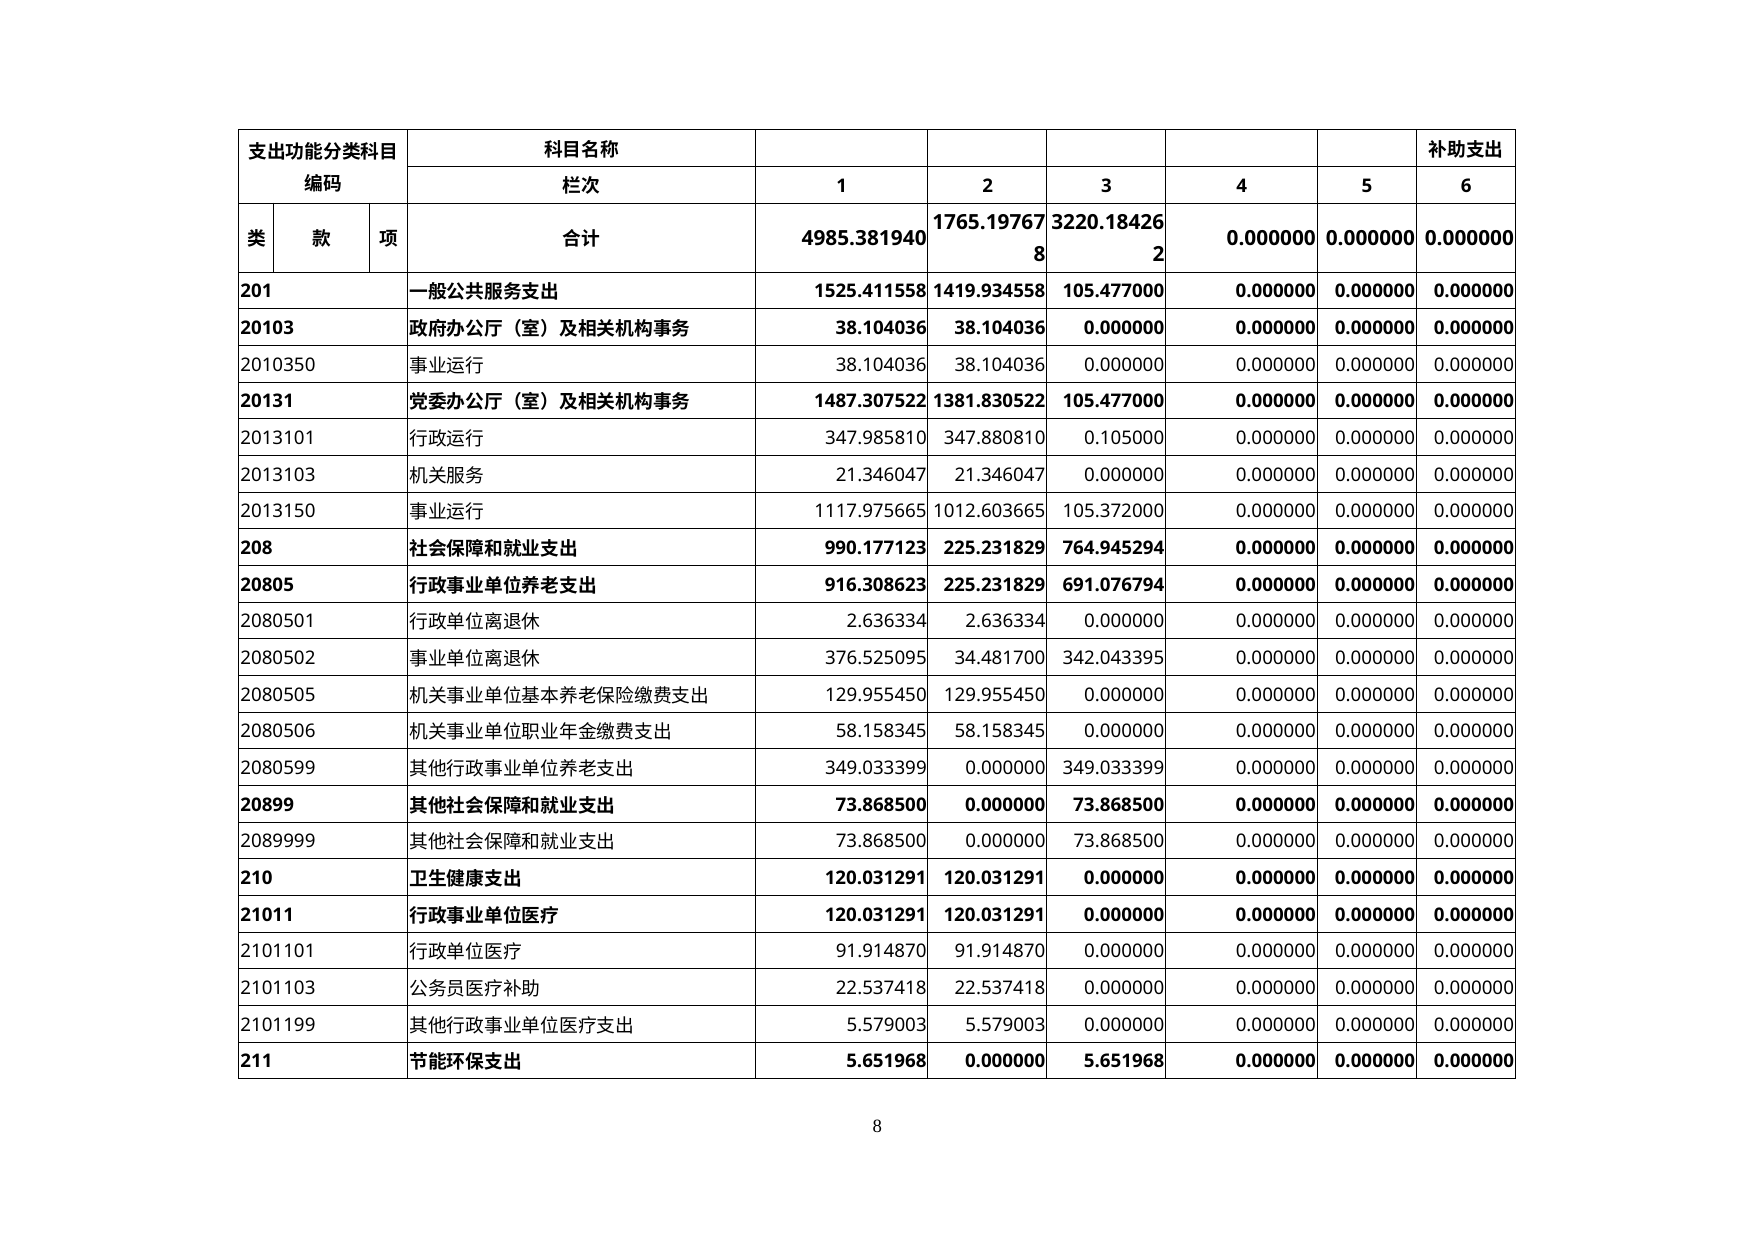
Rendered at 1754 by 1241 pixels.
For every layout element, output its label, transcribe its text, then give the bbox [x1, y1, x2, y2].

table_cell 行政单位医疗 [408, 933, 755, 968]
table_cell 5.651968 [756, 1043, 927, 1078]
table_cell 0.000000 [1318, 273, 1416, 308]
table_cell 0.000000 [1047, 676, 1165, 712]
table_cell 0.000000 [1047, 713, 1165, 748]
table_cell 科目名称 [408, 130, 755, 166]
table_cell 2080599 [239, 749, 407, 785]
table_cell 0.000000 [1047, 969, 1165, 1005]
table_cell 0.000000 [1166, 603, 1317, 638]
table_cell 0.000000 [1166, 749, 1317, 785]
table_cell 58.158345 [756, 713, 927, 748]
table_cell 1487.307522 [756, 383, 927, 418]
table_cell 2080501 [239, 603, 407, 638]
table_cell 349.033399 [1047, 749, 1165, 785]
table_cell 990.177123 [756, 529, 927, 565]
table_cell 0.000000 [1318, 1006, 1416, 1042]
table_cell 0.000000 [1047, 309, 1165, 345]
table_cell 73.868500 [756, 823, 927, 858]
table_cell 105.477000 [1047, 273, 1165, 308]
table_cell 0.000000 [1166, 786, 1317, 822]
table_cell 党委办公厅（室）及相关机构事务 [408, 383, 755, 418]
table_cell 机关服务 [408, 456, 755, 492]
table_cell 58.158345 [928, 713, 1046, 748]
table_cell 0.000000 [1166, 676, 1317, 712]
table_cell 公务员医疗补助 [408, 969, 755, 1005]
table_cell 行政单位离退休 [408, 603, 755, 638]
table_cell 行政事业单位养老支出 [408, 566, 755, 602]
table_cell 经营支出 [1318, 130, 1416, 166]
table_cell 0.000000 [1318, 639, 1416, 675]
table_cell 0.000000 [1166, 1043, 1317, 1078]
table_cell 合计 [408, 204, 755, 272]
table_cell 其他社会保障和就业支出 [408, 823, 755, 858]
table_cell 机关事业单位职业年金缴费支出 [408, 713, 755, 748]
table_cell 类 [239, 204, 273, 272]
table_cell 0.000000 [1318, 823, 1416, 858]
table_cell 栏次 [408, 167, 755, 202]
table_cell 0.000000 [928, 823, 1046, 858]
table_cell 0.000000 [1318, 383, 1416, 418]
table_cell 21.346047 [928, 456, 1046, 492]
table_cell 2101103 [239, 969, 407, 1005]
table_cell 0.105000 [1047, 419, 1165, 455]
table_cell 1012.603665 [928, 493, 1046, 528]
table_cell 机关事业单位基本养老保险缴费支出 [408, 676, 755, 712]
table_cell 0.000000 [1417, 566, 1515, 602]
table_cell 38.104036 [928, 346, 1046, 382]
table_cell 2013150 [239, 493, 407, 528]
table_cell 0.000000 [1166, 1006, 1317, 1042]
table_cell 对附属单位补助支出 [1417, 130, 1515, 166]
table_cell 342.043395 [1047, 639, 1165, 675]
table_cell 0.000000 [1166, 529, 1317, 565]
table_cell 38.104036 [756, 346, 927, 382]
table_cell 0.000000 [1417, 309, 1515, 345]
table_cell 764.945294 [1047, 529, 1165, 565]
table_cell 0.000000 [1417, 713, 1515, 748]
table_cell 0.000000 [1318, 1043, 1416, 1078]
table_cell 0.000000 [1318, 493, 1416, 528]
table_cell 0.000000 [1417, 1006, 1515, 1042]
table_cell 0.000000 [928, 786, 1046, 822]
table_cell 2010350 [239, 346, 407, 382]
table_cell 0.000000 [1318, 529, 1416, 565]
table_cell 4985.381940 [756, 204, 927, 272]
table_cell 0.000000 [1166, 969, 1317, 1005]
table_cell 0.000000 [1417, 896, 1515, 932]
table_cell 0.000000 [1166, 309, 1317, 345]
table_cell 0.000000 [1047, 859, 1165, 895]
table_cell 34.481700 [928, 639, 1046, 675]
table_cell 0.000000 [1166, 823, 1317, 858]
table_cell 项目支出 [1047, 130, 1165, 166]
table_cell 0.000000 [1166, 566, 1317, 602]
table_cell 0.000000 [1047, 933, 1165, 968]
table_cell 0.000000 [1047, 456, 1165, 492]
table_cell 5.579003 [756, 1006, 927, 1042]
table_cell 0.000000 [1417, 603, 1515, 638]
table_cell 0.000000 [1318, 676, 1416, 712]
table_cell 20805 [239, 566, 407, 602]
table_cell 一般公共服务支出 [408, 273, 755, 308]
table_cell 691.076794 [1047, 566, 1165, 602]
table_cell 376.525095 [756, 639, 927, 675]
table_cell 201 [239, 273, 407, 308]
table_cell 22.537418 [756, 969, 927, 1005]
table_cell 0.000000 [1417, 969, 1515, 1005]
table_cell 225.231829 [928, 566, 1046, 602]
table_cell 1525.411558 [756, 273, 927, 308]
table_cell 0.000000 [1417, 786, 1515, 822]
table_cell 1 [756, 167, 927, 202]
table_cell 0.000000 [1166, 204, 1317, 272]
table_cell 3220.184262 [1047, 204, 1165, 272]
table_cell 91.914870 [928, 933, 1046, 968]
table_cell 0.000000 [1417, 346, 1515, 382]
table_cell 120.031291 [756, 896, 927, 932]
table_cell 347.985810 [756, 419, 927, 455]
table_cell 其他行政事业单位养老支出 [408, 749, 755, 785]
table_cell 73.868500 [1047, 786, 1165, 822]
table_cell 0.000000 [1417, 204, 1515, 272]
table_cell 129.955450 [928, 676, 1046, 712]
table_cell 73.868500 [1047, 823, 1165, 858]
table_cell 事业运行 [408, 493, 755, 528]
table_cell 0.000000 [1417, 639, 1515, 675]
table_cell 38.104036 [756, 309, 927, 345]
table_cell 21.346047 [756, 456, 927, 492]
table_cell 120.031291 [928, 859, 1046, 895]
table_cell 0.000000 [1166, 896, 1317, 932]
table_cell 0.000000 [1417, 456, 1515, 492]
table_cell 0.000000 [928, 749, 1046, 785]
table_cell 0.000000 [1047, 896, 1165, 932]
table_cell 0.000000 [1417, 1043, 1515, 1078]
table_cell 105.477000 [1047, 383, 1165, 418]
table_cell 0.000000 [1166, 713, 1317, 748]
table_cell 2.636334 [756, 603, 927, 638]
table_cell 0.000000 [1047, 603, 1165, 638]
table_cell 129.955450 [756, 676, 927, 712]
table_cell 0.000000 [1318, 309, 1416, 345]
table_cell 其他社会保障和就业支出 [408, 786, 755, 822]
table_cell 社会保障和就业支出 [408, 529, 755, 565]
table_cell 事业单位离退休 [408, 639, 755, 675]
table_cell 225.231829 [928, 529, 1046, 565]
table_cell 款 [274, 204, 369, 272]
table_cell 2.636334 [928, 603, 1046, 638]
table_cell 0.000000 [1318, 859, 1416, 895]
table_cell 0.000000 [1417, 859, 1515, 895]
table_cell 0.000000 [1318, 346, 1416, 382]
table_cell 4 [1166, 167, 1317, 202]
table_cell 20103 [239, 309, 407, 345]
table_cell 120.031291 [756, 859, 927, 895]
table_cell 5 [1318, 167, 1416, 202]
table_cell 6 [1417, 167, 1515, 202]
table_cell 20899 [239, 786, 407, 822]
table_cell 0.000000 [1417, 419, 1515, 455]
table_cell 0.000000 [1166, 383, 1317, 418]
table_cell 0.000000 [1166, 493, 1317, 528]
table_cell 2080502 [239, 639, 407, 675]
table_cell 0.000000 [1318, 419, 1416, 455]
table_cell 3 [1047, 167, 1165, 202]
table_cell 1117.975665 [756, 493, 927, 528]
table_cell 2 [928, 167, 1046, 202]
table_cell 项 [370, 204, 407, 272]
table_cell 208 [239, 529, 407, 565]
table_cell 0.000000 [1047, 1006, 1165, 1042]
table_cell 其他行政事业单位医疗支出 [408, 1006, 755, 1042]
table_cell 0.000000 [1318, 896, 1416, 932]
table_cell 0.000000 [1166, 639, 1317, 675]
table_cell 210 [239, 859, 407, 895]
table_cell 0.000000 [928, 1043, 1046, 1078]
table_cell 上缴上级支出 [1166, 130, 1317, 166]
table_cell 347.880810 [928, 419, 1046, 455]
table_cell 22.537418 [928, 969, 1046, 1005]
table_cell 5.579003 [928, 1006, 1046, 1042]
table_cell 2013103 [239, 456, 407, 492]
table_cell 0.000000 [1318, 933, 1416, 968]
table_cell 0.000000 [1166, 419, 1317, 455]
table_cell 0.000000 [1166, 346, 1317, 382]
table_cell 2013101 [239, 419, 407, 455]
table_cell 2101101 [239, 933, 407, 968]
table_cell 本年支出合计 [756, 130, 927, 166]
table_cell 0.000000 [1318, 566, 1416, 602]
table_cell 0.000000 [1417, 383, 1515, 418]
table_cell 0.000000 [1318, 456, 1416, 492]
table_cell 卫生健康支出 [408, 859, 755, 895]
table_cell 916.308623 [756, 566, 927, 602]
table_cell 20131 [239, 383, 407, 418]
table_cell 105.372000 [1047, 493, 1165, 528]
table_cell 5.651968 [1047, 1043, 1165, 1078]
table_cell 0.000000 [1417, 823, 1515, 858]
table_cell 0.000000 [1318, 603, 1416, 638]
table_cell 支出功能分类科目编码 [239, 130, 407, 202]
table_cell 0.000000 [1318, 969, 1416, 1005]
table_cell 事业运行 [408, 346, 755, 382]
table_cell 0.000000 [1166, 933, 1317, 968]
table_cell 0.000000 [1166, 859, 1317, 895]
table_cell 0.000000 [1047, 346, 1165, 382]
table_cell 0.000000 [1417, 933, 1515, 968]
table_cell 0.000000 [1417, 749, 1515, 785]
table_cell 政府办公厅（室）及相关机构事务 [408, 309, 755, 345]
table_cell 2080506 [239, 713, 407, 748]
table_cell 38.104036 [928, 309, 1046, 345]
table_cell 0.000000 [1417, 529, 1515, 565]
table_cell 1765.197678 [928, 204, 1046, 272]
table_cell 73.868500 [756, 786, 927, 822]
table_cell 21011 [239, 896, 407, 932]
table_cell 211 [239, 1043, 407, 1078]
table_cell 0.000000 [1166, 456, 1317, 492]
table_cell 0.000000 [1417, 676, 1515, 712]
table_cell 0.000000 [1166, 273, 1317, 308]
table_cell 2101199 [239, 1006, 407, 1042]
table_cell 2080505 [239, 676, 407, 712]
table_cell 节能环保支出 [408, 1043, 755, 1078]
table_cell 0.000000 [1318, 204, 1416, 272]
table_cell 0.000000 [1417, 493, 1515, 528]
table_cell 1419.934558 [928, 273, 1046, 308]
table_cell 0.000000 [1318, 749, 1416, 785]
table_cell 91.914870 [756, 933, 927, 968]
table_cell 0.000000 [1318, 713, 1416, 748]
table_cell 0.000000 [1318, 786, 1416, 822]
table_cell 120.031291 [928, 896, 1046, 932]
table_cell 基本支出 [928, 130, 1046, 166]
table_cell 0.000000 [1417, 273, 1515, 308]
table_cell 行政运行 [408, 419, 755, 455]
table_cell 行政事业单位医疗 [408, 896, 755, 932]
table_cell 349.033399 [756, 749, 927, 785]
table_cell 1381.830522 [928, 383, 1046, 418]
table_cell 2089999 [239, 823, 407, 858]
